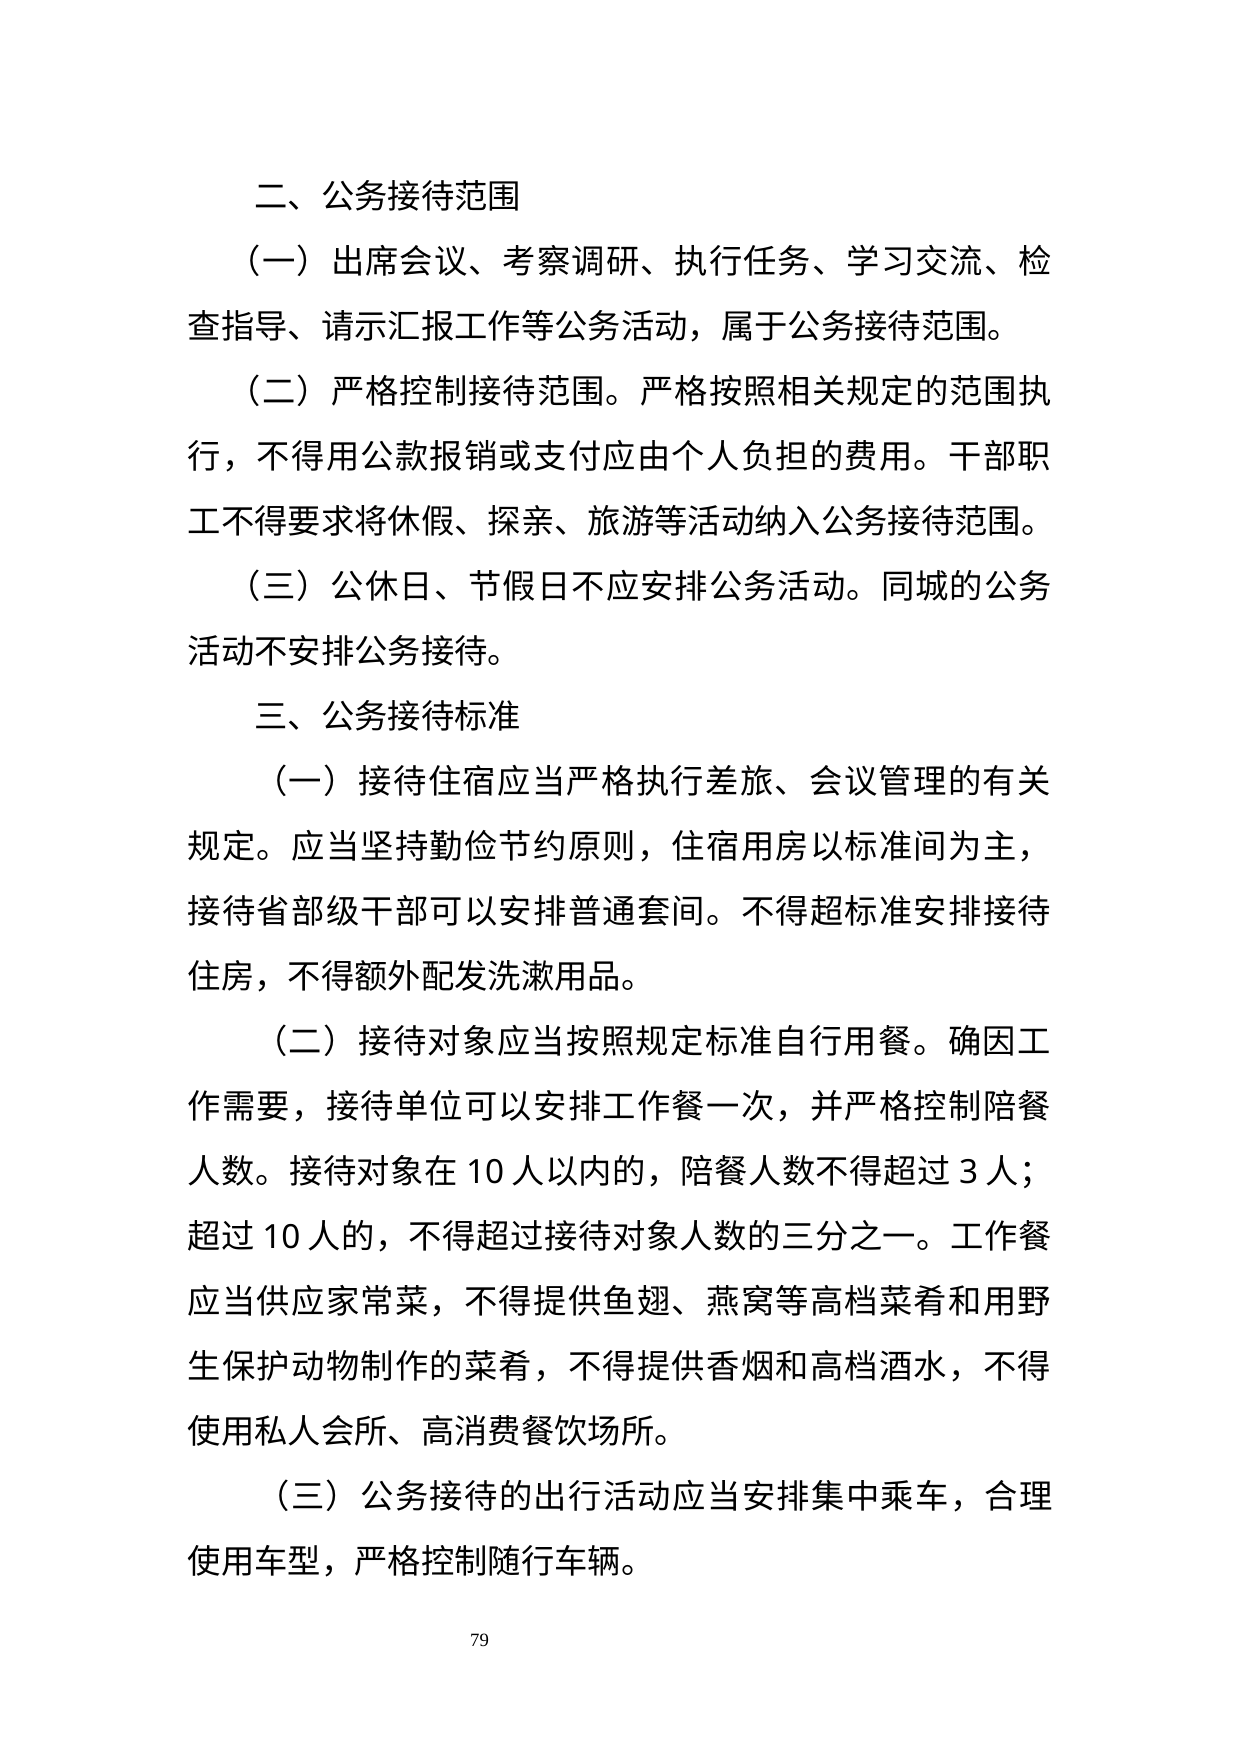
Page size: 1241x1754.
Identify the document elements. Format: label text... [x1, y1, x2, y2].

text （三）公休日、节假日不应安排公务活动。同城的公务活动不安排公务接待。 [187, 552, 1053, 682]
text （二）接待对象应当按照规定标准自行用餐。确因工作需要，接待单位可以安排工作餐一次，并严格控制陪餐人数。接待对象在10人以内的，陪餐人数不得超过3人；超过10人的，不得超过接待对象人数的三分之一。工作餐应当供应家常菜，不得提供鱼翅、燕窝等高档菜肴和用野生保护动物制作的菜肴，不得提供香烟和高档酒水，不得使用私人会所、高消费餐饮场所。 [187, 1007, 1053, 1462]
text 三、公务接待标准 [187, 682, 1053, 747]
text （一）出席会议、考察调研、执行任务、学习交流、检查指导、请示汇报工作等公务活动，属于公务接待范围。 [187, 227, 1053, 357]
text （二）严格控制接待范围。严格按照相关规定的范围执行，不得用公款报销或支付应由个人负担的费用。干部职工不得要求将休假、探亲、旅游等活动纳入公务接待范围。 [187, 357, 1053, 552]
text （一）接待住宿应当严格执行差旅、会议管理的有关规定。应当坚持勤俭节约原则，住宿用房以标准间为主，接待省部级干部可以安排普通套间。不得超标准安排接待住房，不得额外配发洗漱用品。 [187, 747, 1053, 1007]
text （三）公务接待的出行活动应当安排集中乘车，合理使用车型，严格控制随行车辆。 [187, 1462, 1053, 1592]
text 二、公务接待范围 [187, 162, 1053, 227]
